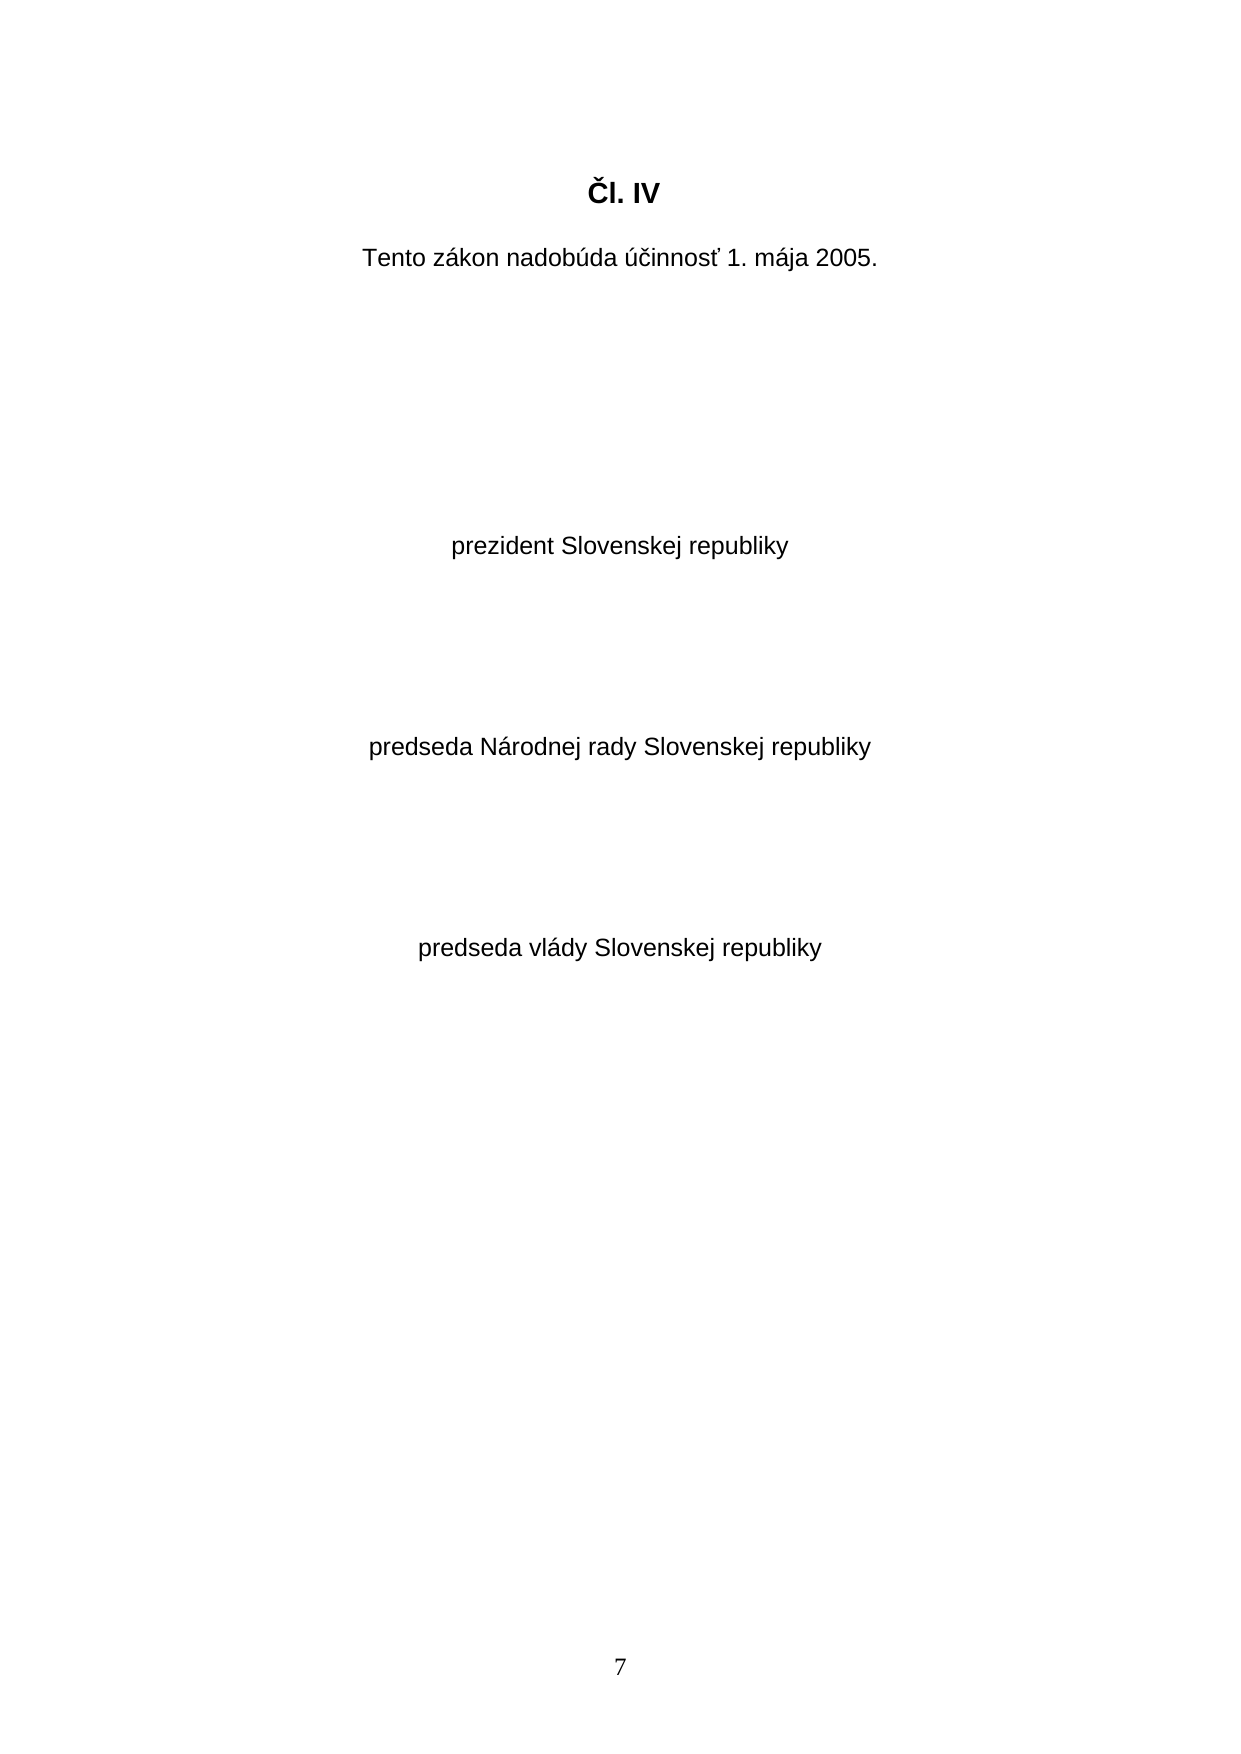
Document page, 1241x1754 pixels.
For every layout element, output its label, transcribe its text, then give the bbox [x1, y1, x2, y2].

text prezident Slovenskej republiky [148, 531, 1093, 560]
text predseda vlády Slovenskej republiky [148, 933, 1093, 962]
text Tento zákon nadobúda účinnosť 1. mája 2005. [148, 243, 1093, 272]
text Čl. IV [148, 176, 1093, 210]
text predseda Národnej rady Slovenskej republiky [148, 732, 1093, 761]
